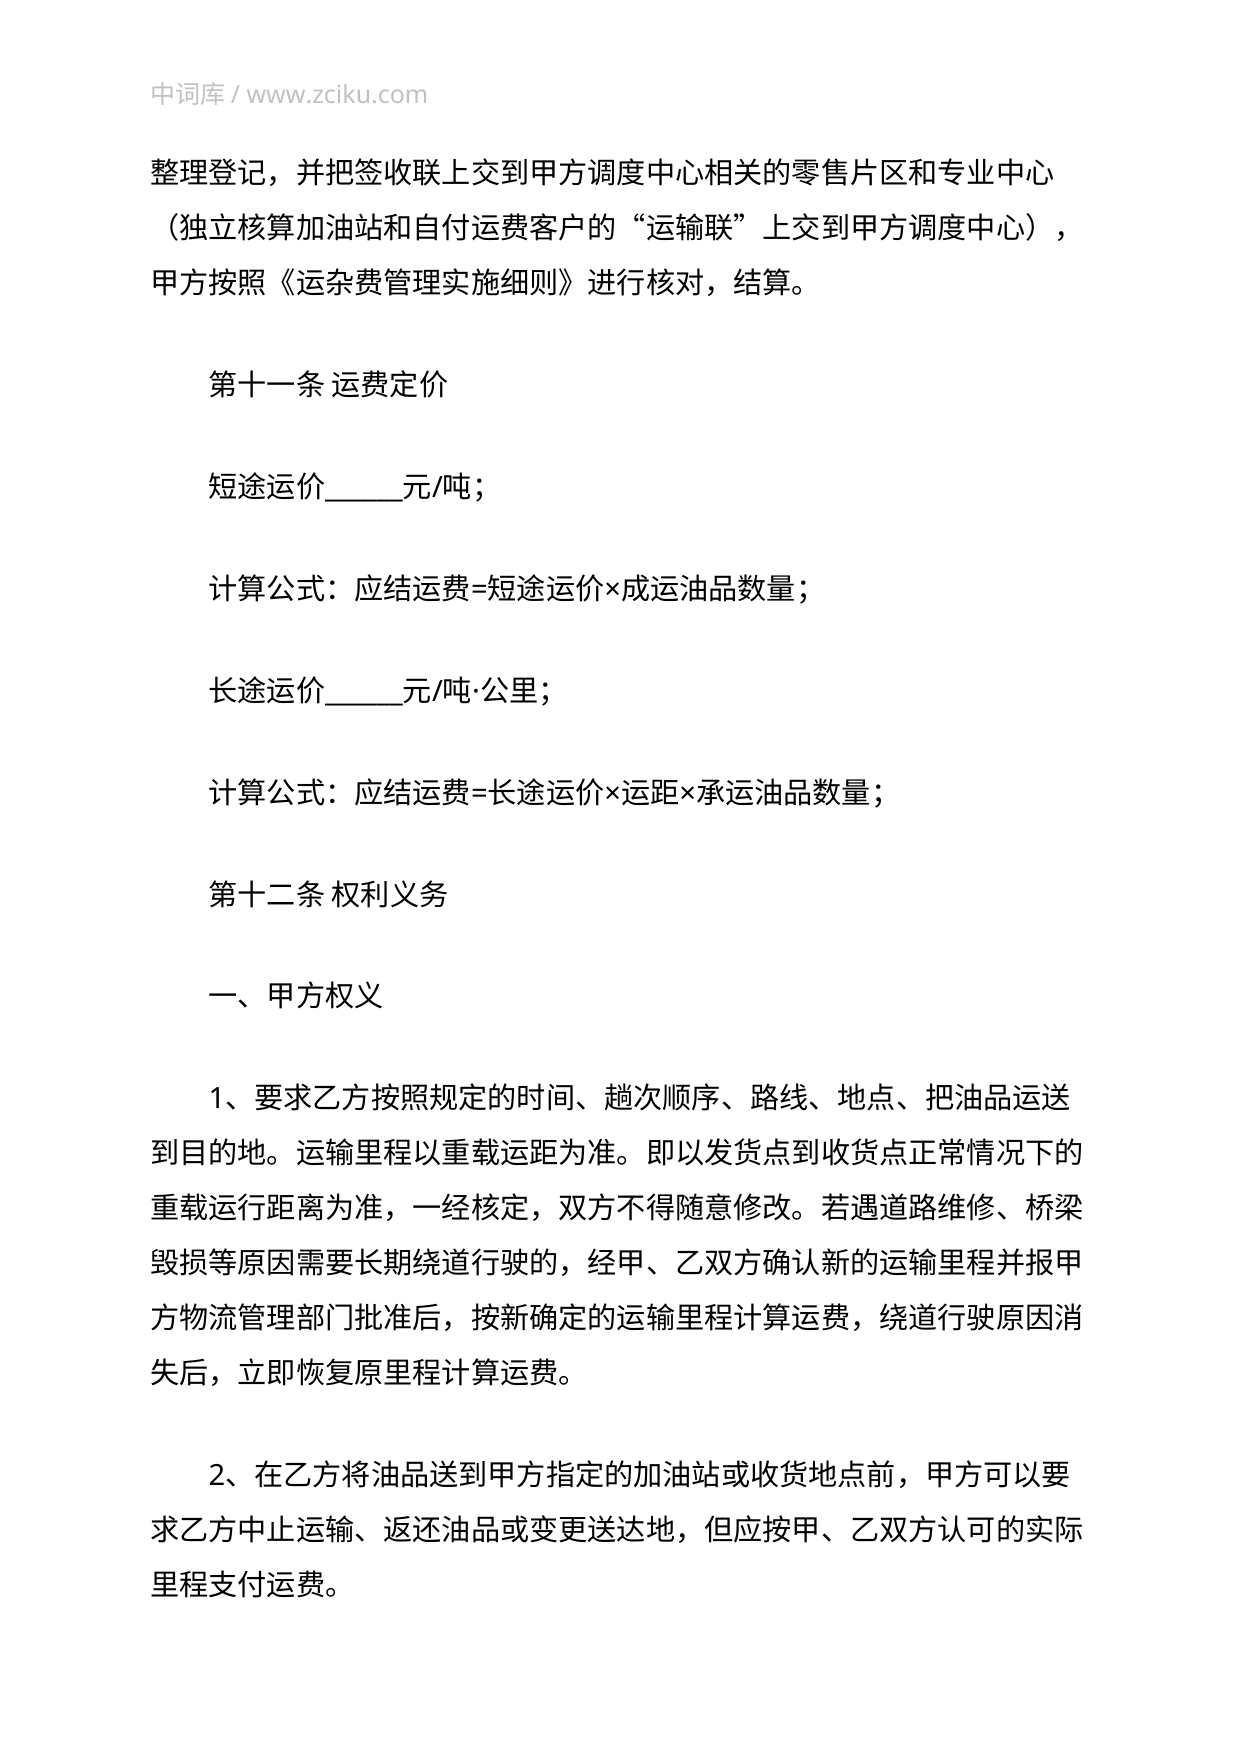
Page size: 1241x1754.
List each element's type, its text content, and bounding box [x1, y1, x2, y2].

text 第十一条 运费定价 [150, 362, 1090, 404]
text 计算公式：应结运费=长途运价×运距×承运油品数量； [150, 769, 1090, 812]
text 计算公式：应结运费=短途运价×成运油品数量； [150, 565, 1090, 608]
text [150, 150, 1090, 302]
text 长途运价______元/吨·公里； [150, 667, 1090, 710]
text 第十二条 权利义务 [150, 871, 1090, 913]
text 2、在乙方将油品送到甲方指定的加油站或收货地点前，甲方可以要求乙方中止运输、返还油品或变更送达地，但应按甲、乙双方认可的实际里程支付运费。 [150, 1451, 1090, 1603]
text 1、要求乙方按照规定的时间、趟次顺序、路线、地点、把油品运送到目的地。运输里程以重载运距为准。即以发货点到收货点正常情况下的重载运行距离为准，一经核定，双方不得随意修改。若遇道路维修、桥梁毁损等原因需要长期绕道行驶的，经甲、乙双方确认新的运输里程并报甲方物流管理部门批准后，按新确定的运输里程计算运费，绕道行驶原因消失后，立即恢复原里程计算运费。 [150, 1075, 1090, 1392]
text 短途运价______元/吨； [150, 463, 1090, 506]
text 一、甲方权义 [150, 973, 1090, 1015]
